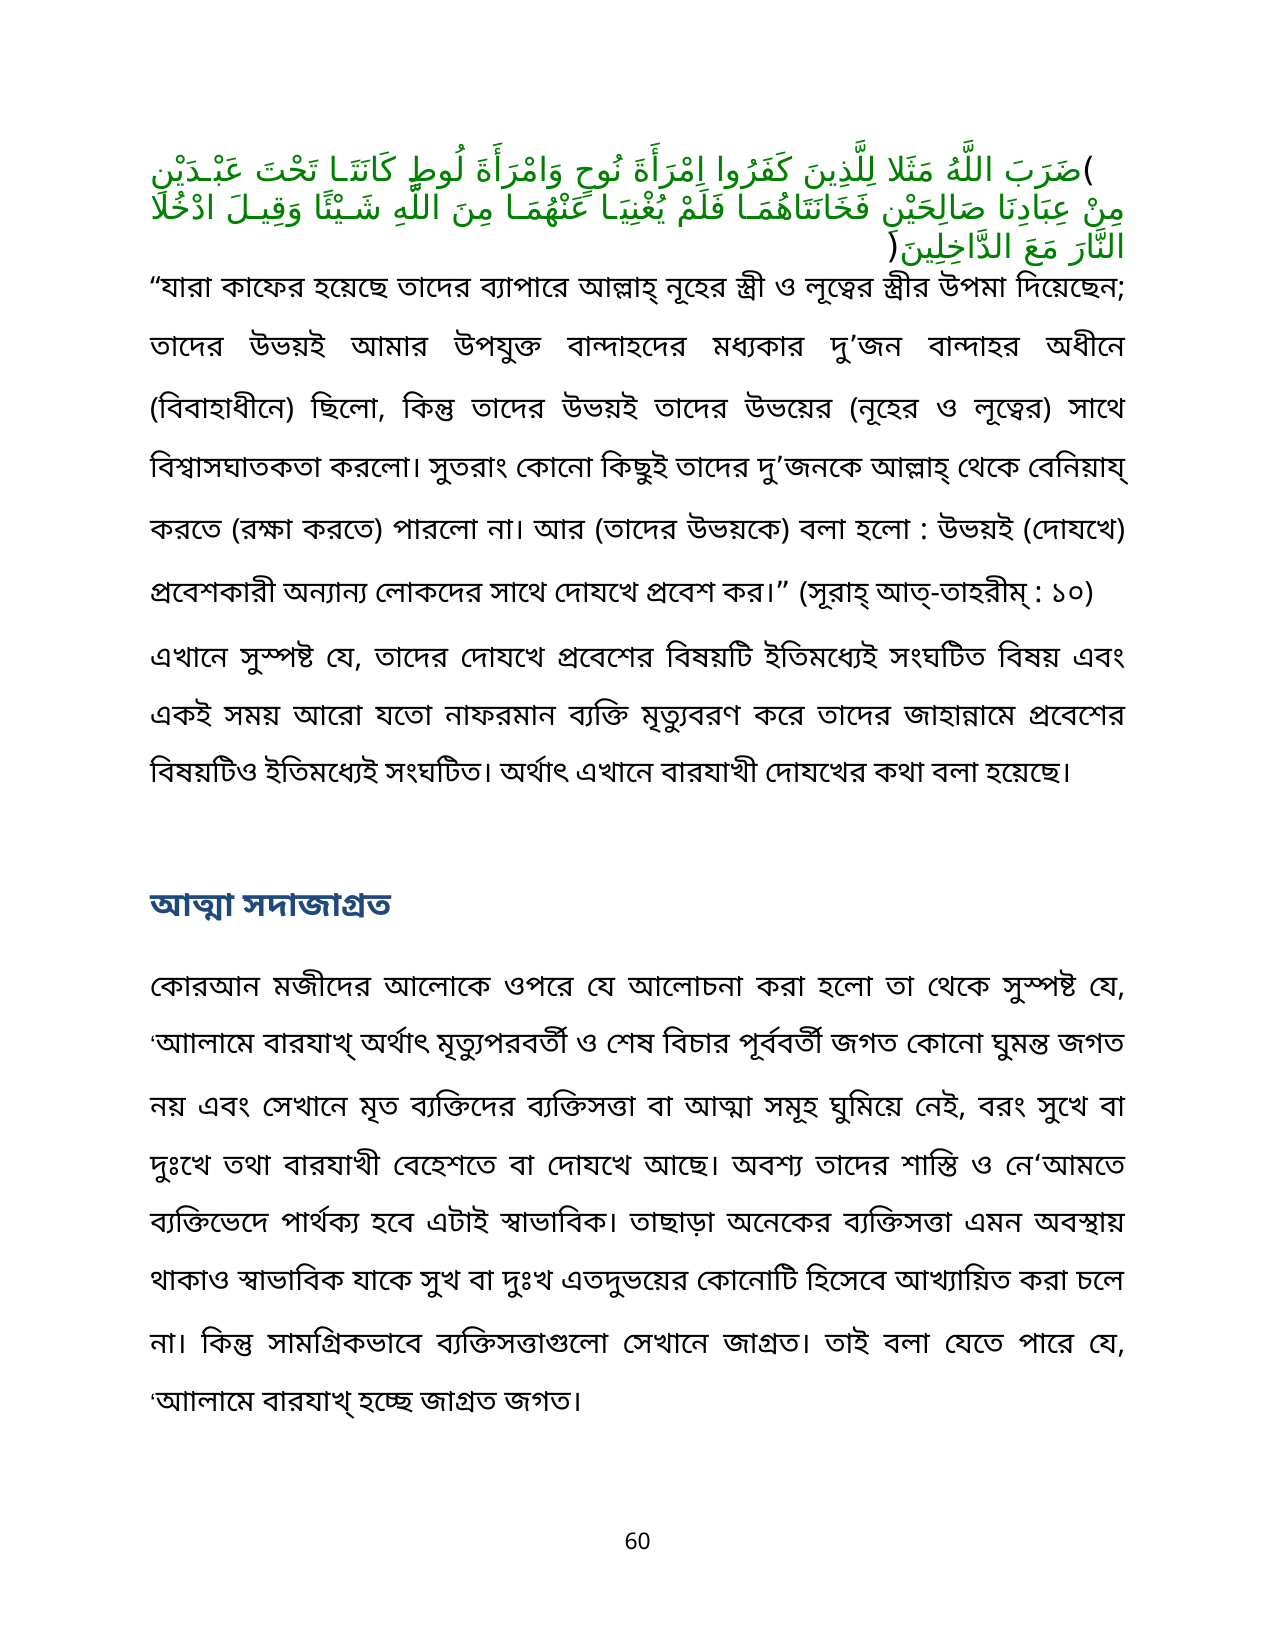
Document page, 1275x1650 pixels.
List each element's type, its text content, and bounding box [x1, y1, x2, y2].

text )ضَرَبَ اللَّهُ مَثَلا لِلَّذِينَ كَفَرُوا اِمْرَأَةَ نُوحٍ وَامْرَأَةَ لُوطٍ كَانَتَا تَحْتَ عَبْدَيْنِ مِنْ عِبَادِنَا صَالِحَيْنِ فَخَانَتَاهُمَا فَلَمْ يُغْنِيَا عَنْهُمَا مِنَ اللَّهِ شَيْئًا وَقِيلَ ادْخُلا النَّارَ مَعَ الدَّاخِلِينَ( [150, 150, 1125, 267]
text “যারা কাফের হয়েছে তাদের ব্যাপারে আল্লাহ্ নূহের স্ত্রী ও লূত্বের স্ত্রীর উপমা দিয়েছেন; তাদের উভয়ই আমার উপযুক্ত বান্দাহদের মধ্যকার দু’জন বান্দাহর অধীনে (বিবাহাধীনে) ছিলো, কিন্তু তাদের উভয়ই তাদের উভয়ের (নূহের ও লূত্বের) সাথে বিশ্বাসঘাতকতা করলো। সুতরাং কোনো কিছুই তাদের দু’জনকে আল্লাহ্ থেকে বেনিয়ায্ করতে (রক্ষা করতে) পারলো না। আর (তাদের উভয়কে) বলা হলো : উভয়ই (দোযখে) প্রবেশকারী অন্যান্য লোকদের সাথে দোযখে প্রবেশ কর।” (সূরাহ্ আত্-তাহরীম্ : ১০) [150, 267, 1125, 614]
text কোরআন মজীদের আলোকে ওপরে যে আলোচনা করা হলো তা থেকে সুস্পষ্ট যে, ‘আালামে বারযাখ্ অর্থাৎ মৃত্যুপরবর্তী ও শেষ বিচার পূর্ববর্তী জগত কোনো ঘুমন্ত জগত নয় এবং সেখানে মৃত ব্যক্তিদের ব্যক্তিসত্তা বা আত্মা সমূহ ঘুমিয়ে নেই, বরং সুখে বা দুঃখে তথা বারযাখী বেহেশতে বা দোযখে আছে। অবশ্য তাদের শাস্তি ও নে‘আমতে ব্যক্তিভেদে পার্থক্য হবে এটাই স্বাভাবিক। তাছাড়া অনেকের ব্যক্তিসত্তা এমন অবস্থায় থাকাও স্বাভাবিক যাকে সুখ বা দুঃখ এতদুভয়ের কোনোটি হিসেবে আখ্যায়িত করা চলে না। কিন্তু সামগ্রিকভাবে ব্যক্তিসত্তাগুলো সেখানে জাগ্রত। তাই বলা যেতে পারে যে, ‘আালামে বারযাখ্ হচ্ছে জাগ্রত জগত। [150, 965, 1125, 1423]
subtitle আত্মা সদাজাগ্রত [150, 886, 1125, 930]
text এখানে সুস্পষ্ট যে, তাদের দোযখে প্রবেশের বিষয়টি ইতিমধ্যেই সংঘটিত বিষয় এবং একই সময় আরো যতো নাফরমান ব্যক্তি মৃত্যুবরণ করে তাদের জাহান্নামে প্রবেশের বিষয়টিও ইতিমধ্যেই সংঘটিত। অর্থাৎ এখানে বারযাখী দোযখের কথা বলা হয়েছে। [150, 636, 1125, 795]
